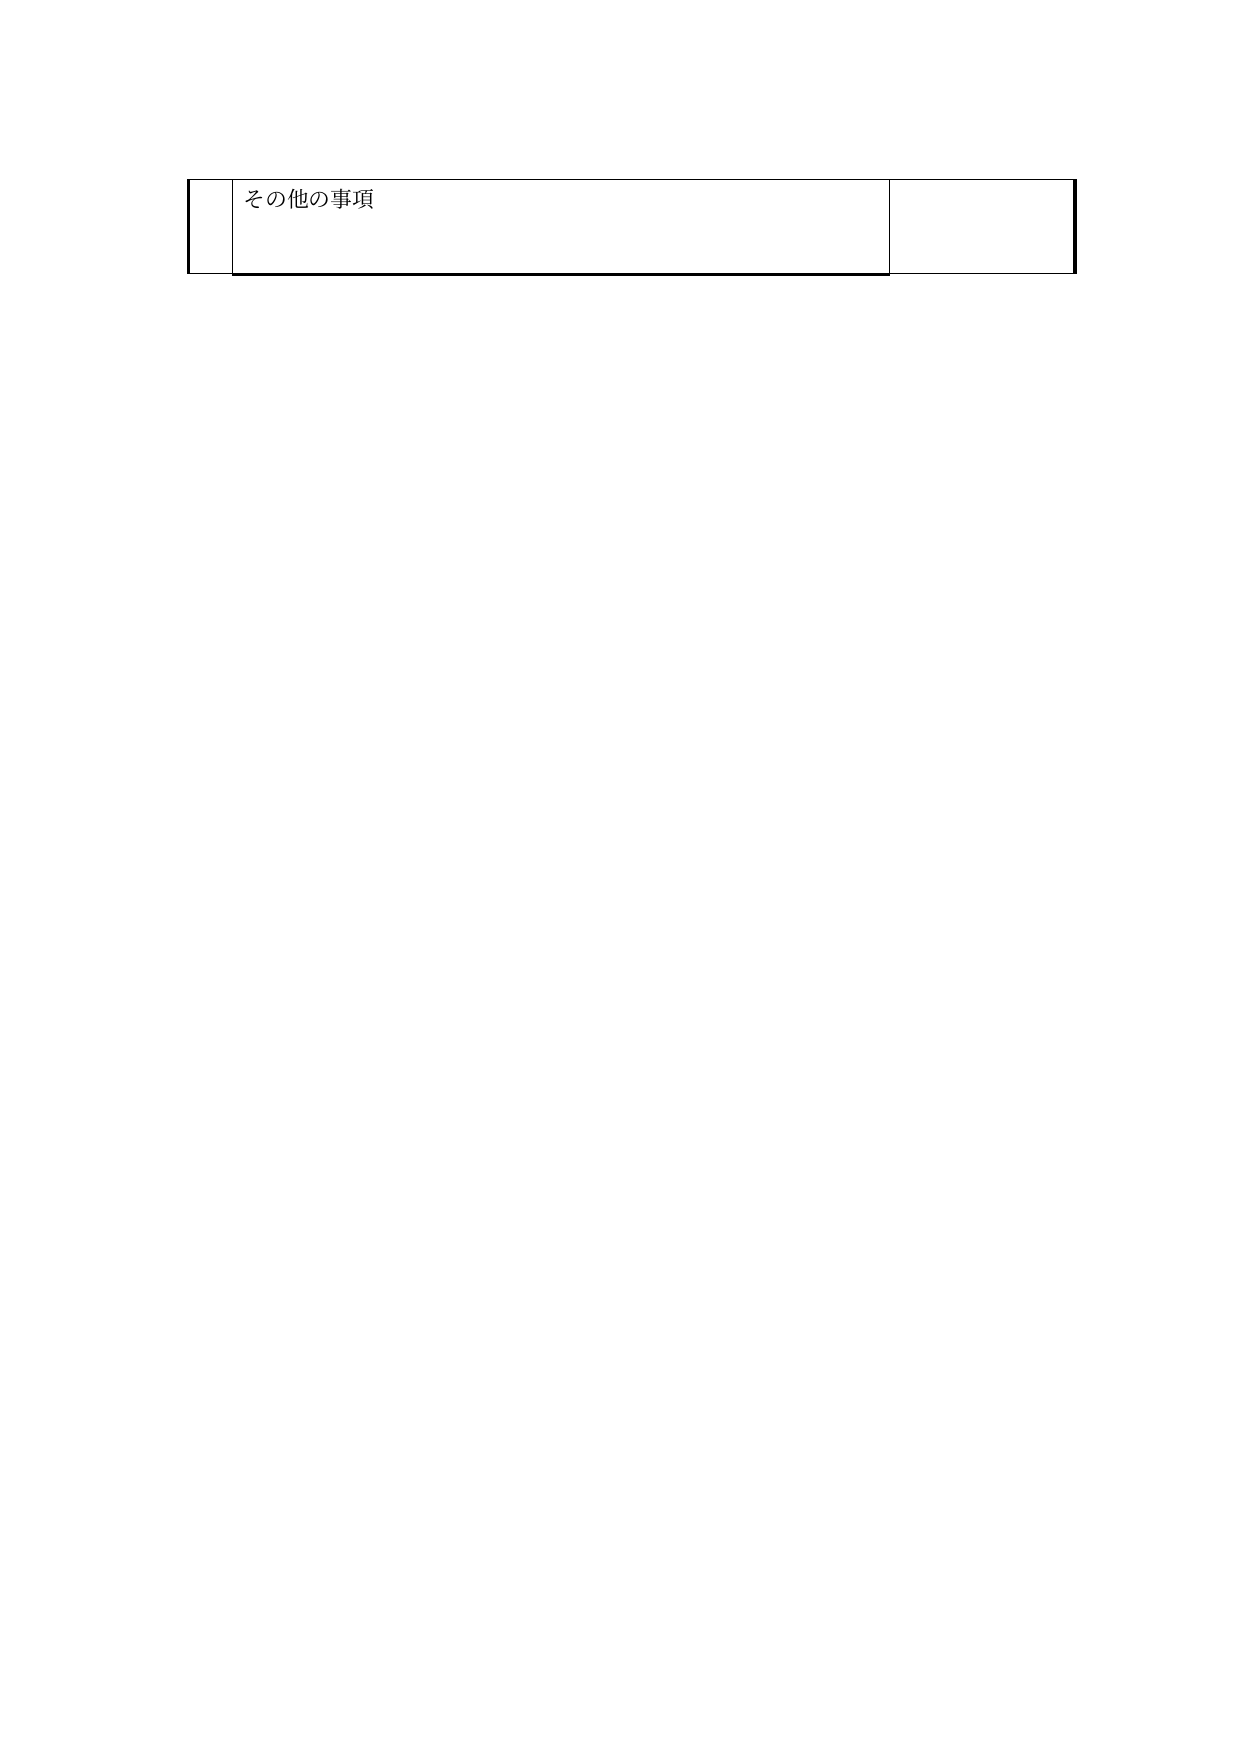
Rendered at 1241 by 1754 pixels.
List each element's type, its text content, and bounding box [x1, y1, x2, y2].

table_cell その他の事項 [233, 180, 889, 273]
